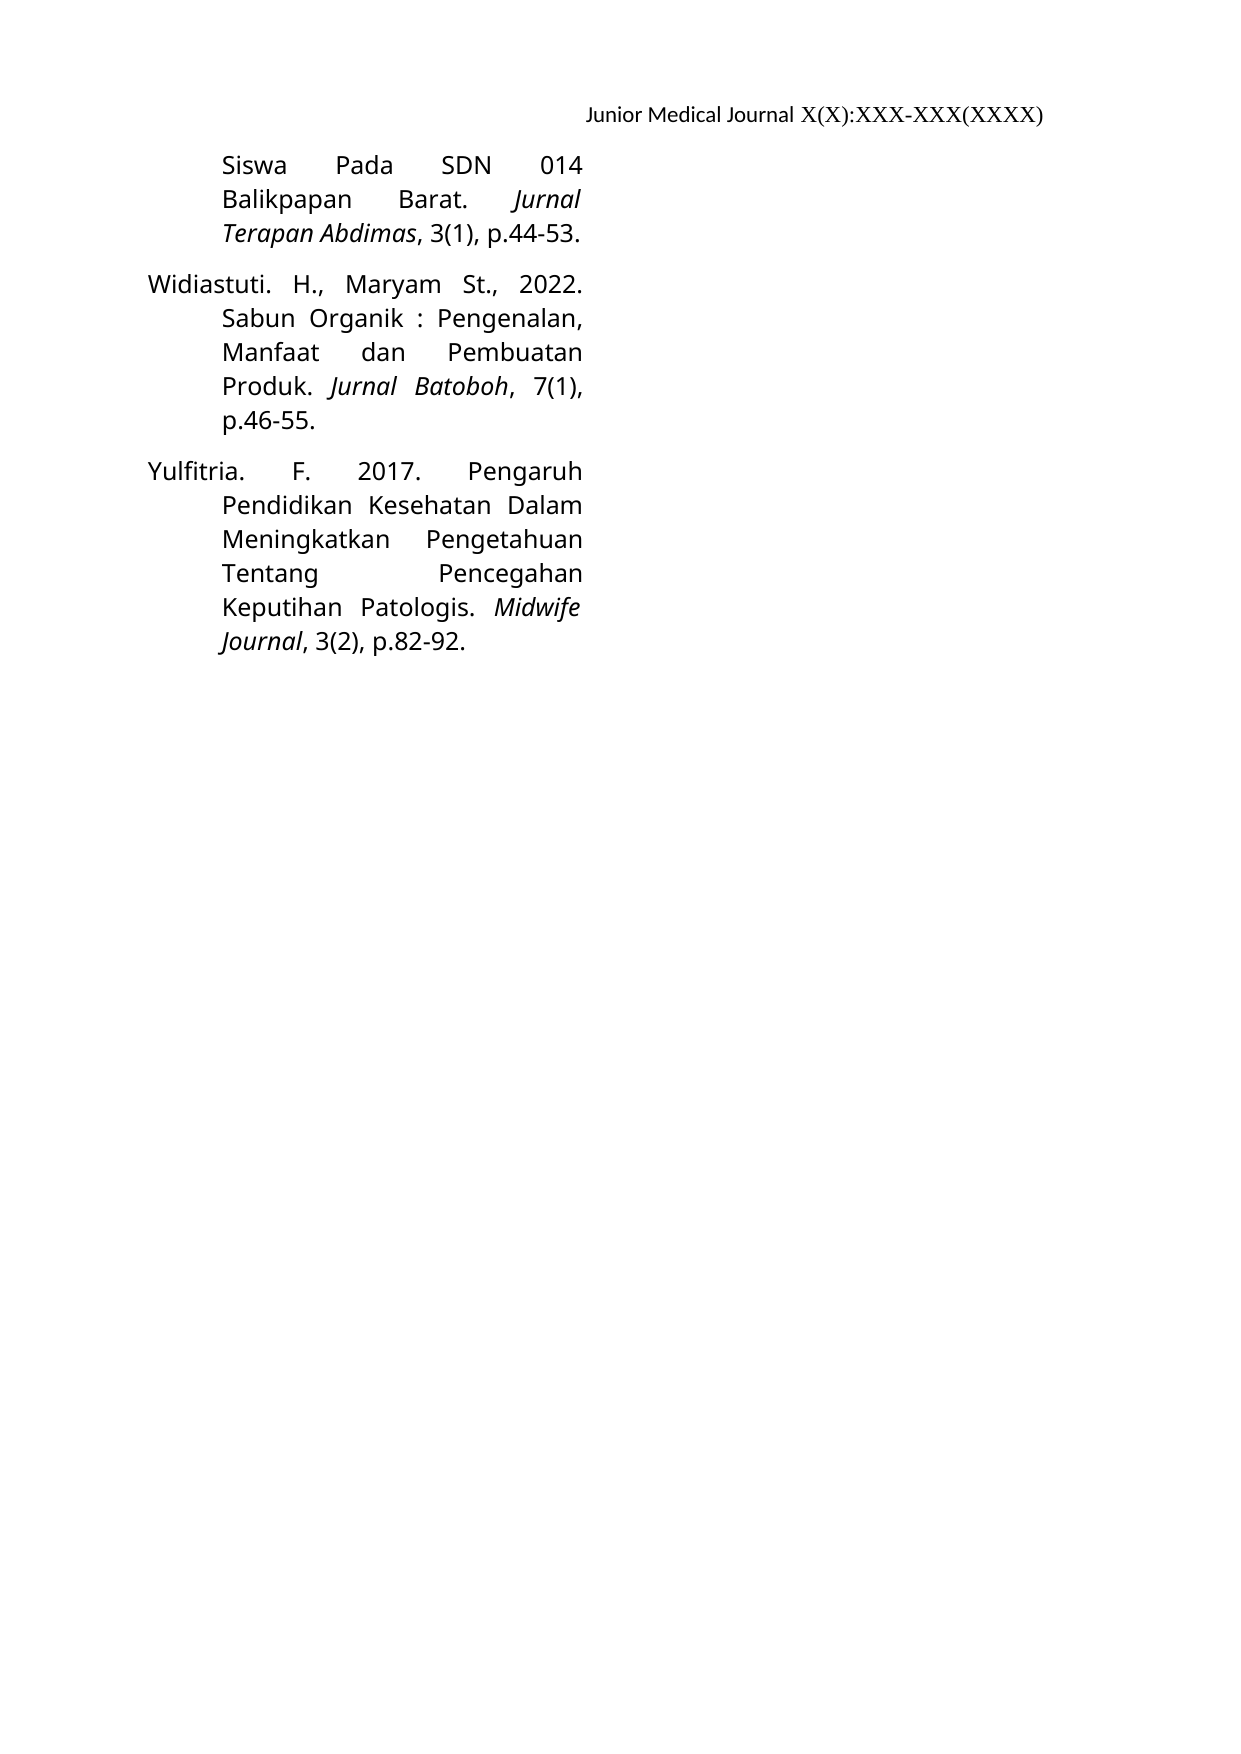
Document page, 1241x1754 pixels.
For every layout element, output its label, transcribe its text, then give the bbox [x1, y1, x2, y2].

text Widiastuti. H., Maryam St., 2022. Sabun Organik : Pengenalan, Manfaat dan Pembuatan Produk. Jurnal Batoboh, 7(1), p.46-55. [148, 267, 583, 437]
text Yulfitria. F. 2017. Pengaruh Pendidikan Kesehatan Dalam Meningkatkan Pengetahuan Tentang Pencegahan Keputihan Patologis. Midwife Journal, 3(2), p.82-92. [148, 453, 583, 658]
